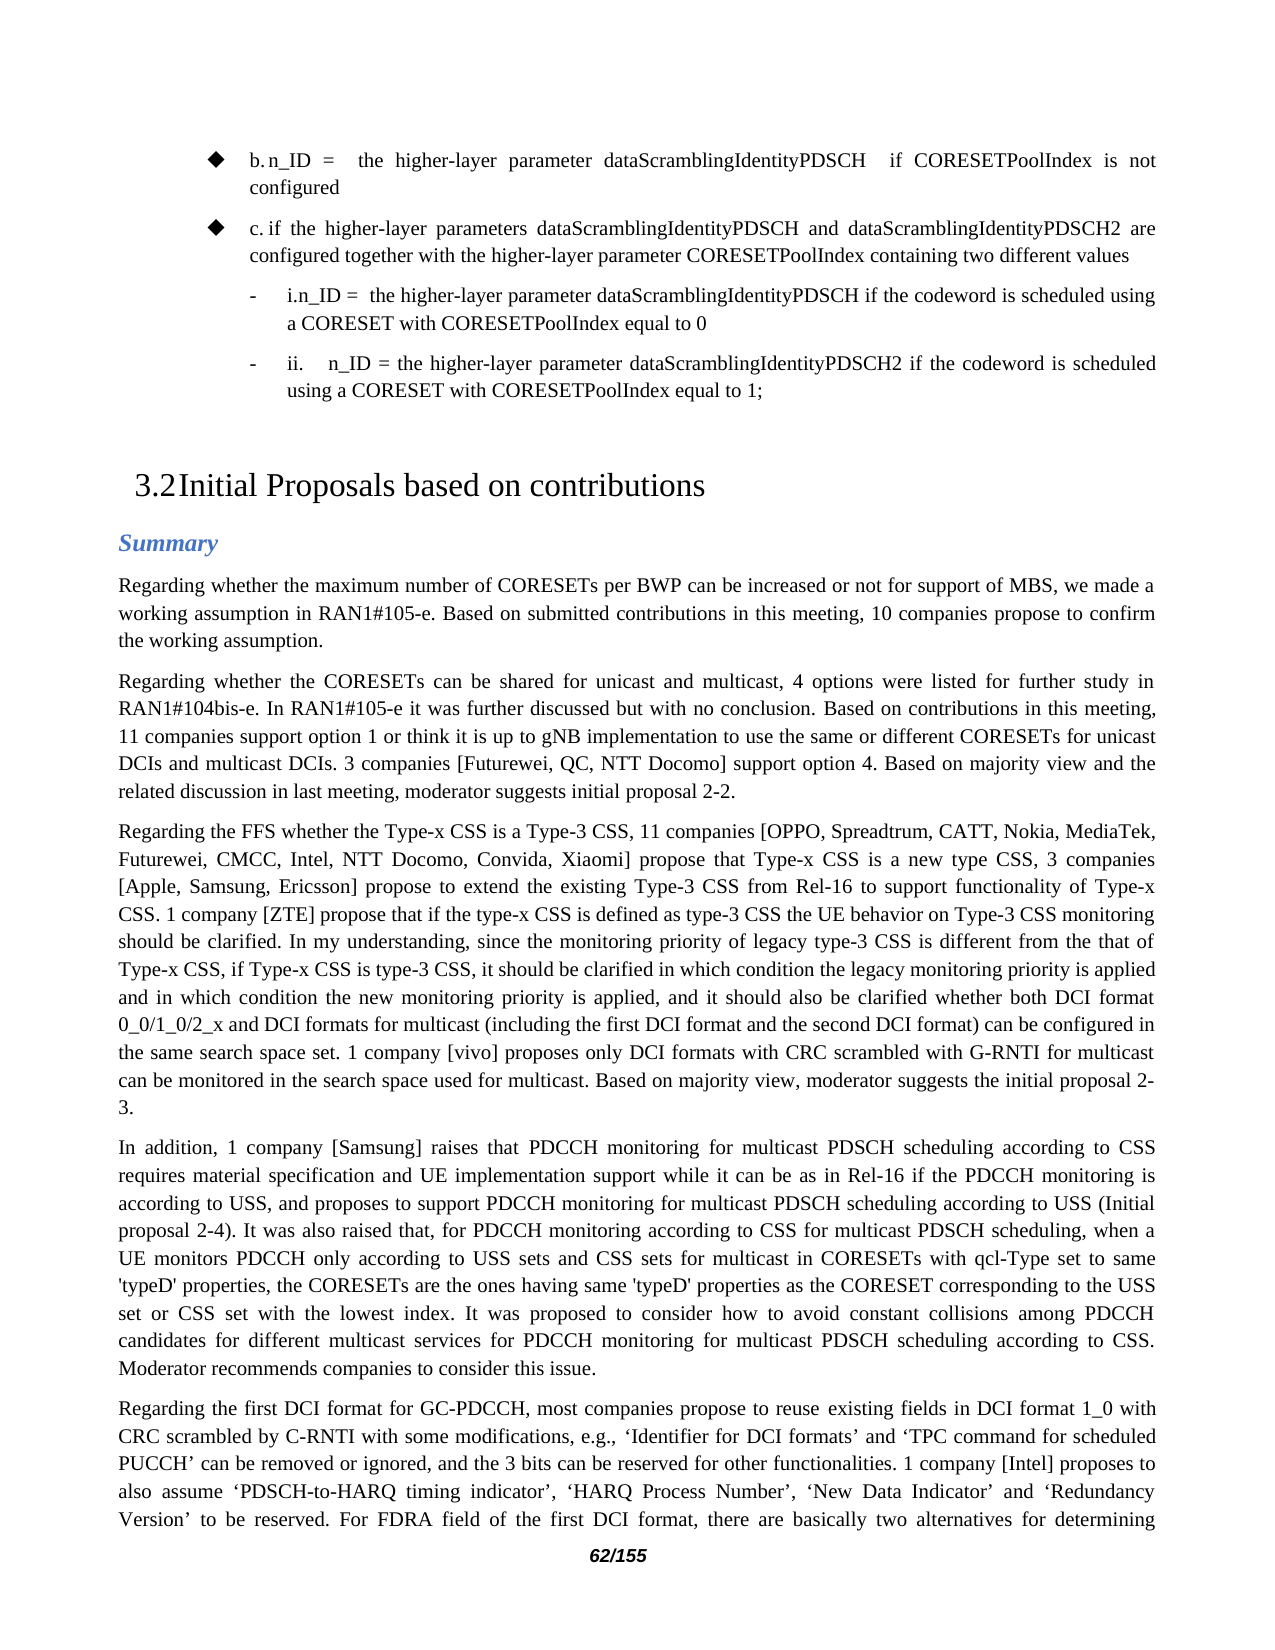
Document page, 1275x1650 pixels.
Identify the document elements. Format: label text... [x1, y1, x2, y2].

text Regarding the FFS whether the Type-x CSS is a Type-3 CSS, 11 companies [OPPO, Spreadtrum, CATT, Nokia, MediaTek, Futurewei, CMCC, Intel, NTT Docomo, Convida, Xiaomi] propose that Type-x CSS is a new type CSS, 3 companies [Apple, Samsung, Ericsson] propose to extend the existing Type-3 CSS from Rel-16 to support functionality of Type-x CSS. 1 company [ZTE] propose that if the type-x CSS is defined as type-3 CSS the UE behavior on Type-3 CSS monitoring should be clarified. In my understanding, since the monitoring priority of legacy type-3 CSS is different from the that of Type-x CSS, if Type-x CSS is type-3 CSS, it should be clarified in which condition the legacy monitoring priority is applied and in which condition the new monitoring priority is applied, and it should also be clarified whether both DCI format 0_0/1_0/2_x and DCI formats for multicast (including the first DCI format and the second DCI format) can be configured in the same search space set. 1 company [vivo] proposes only DCI formats with CRC scrambled with G-RNTI for multicast can be monitored in the search space used for multicast. Based on majority view, moderator suggests the initial proposal 2-3. [118, 819, 1157, 1119]
text Regarding whether the maximum number of CORESETs per BWP can be increased or not for support of MBS, we made a working assumption in RAN1#105-e. Based on submitted contributions in this meeting, 10 companies propose to confirm the working assumption. [118, 573, 1157, 652]
text Summary [118, 528, 1157, 556]
list i. n_ID = the higher-layer parameter dataScramblingIdentityPDSCH if the codeword is scheduled using a CORESET with CORESETPoolIndex equal to 0 [249, 283, 1157, 335]
text In addition, 1 company [Samsung] raises that PDCCH monitoring for multicast PDSCH scheduling according to CSS requires material specification and UE implementation support while it can be as in Rel-16 if the PDCCH monitoring is according to USS, and proposes to support PDCCH monitoring for multicast PDSCH scheduling according to USS (Initial proposal 2-4). It was also raised that, for PDCCH monitoring according to CSS for multicast PDSCH scheduling, when a UE monitors PDCCH only according to USS sets and CSS sets for multicast in CORESETs with qcl-Type set to same 'typeD' properties, the CORESETs are the ones having same 'typeD' properties as the CORESET corresponding to the USS set or CSS set with the lowest index. It was proposed to consider how to avoid constant collisions among PDCCH candidates for different multicast services for PDCCH monitoring for multicast PDSCH scheduling according to CSS. Moderator recommends companies to consider this issue. [118, 1135, 1157, 1380]
list b. n_ID = the higher-layer parameter dataScramblingIdentityPDSCH if CORESETPoolIndex is not configured [206, 148, 1157, 199]
text Regarding whether the CORESETs can be shared for unicast and multicast, 4 options were listed for further study in RAN1#104bis-e. In RAN1#105-e it was further discussed but with no conclusion. Based on contributions in this meeting, 11 companies support option 1 or think it is up to gNB implementation to use the same or different CORESETs for unicast DCIs and multicast DCIs. 3 companies [Futurewei, QC, NTT Docomo] support option 4. Based on majority view and the related discussion in last meeting, moderator suggests initial proposal 2-2. [118, 668, 1157, 803]
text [118, 1396, 1157, 1531]
subtitle Initial Proposals based on contributions [134, 465, 1157, 503]
list c. if the higher-layer parameters dataScramblingIdentityPDSCH and dataScramblingIdentityPDSCH2 are configured together with the higher-layer parameter CORESETPoolIndex containing two different values [206, 215, 1157, 267]
list ii. n_ID = the higher-layer parameter dataScramblingIdentityPDSCH2 if the codeword is scheduled using a CORESET with CORESETPoolIndex equal to 1; [249, 351, 1157, 402]
